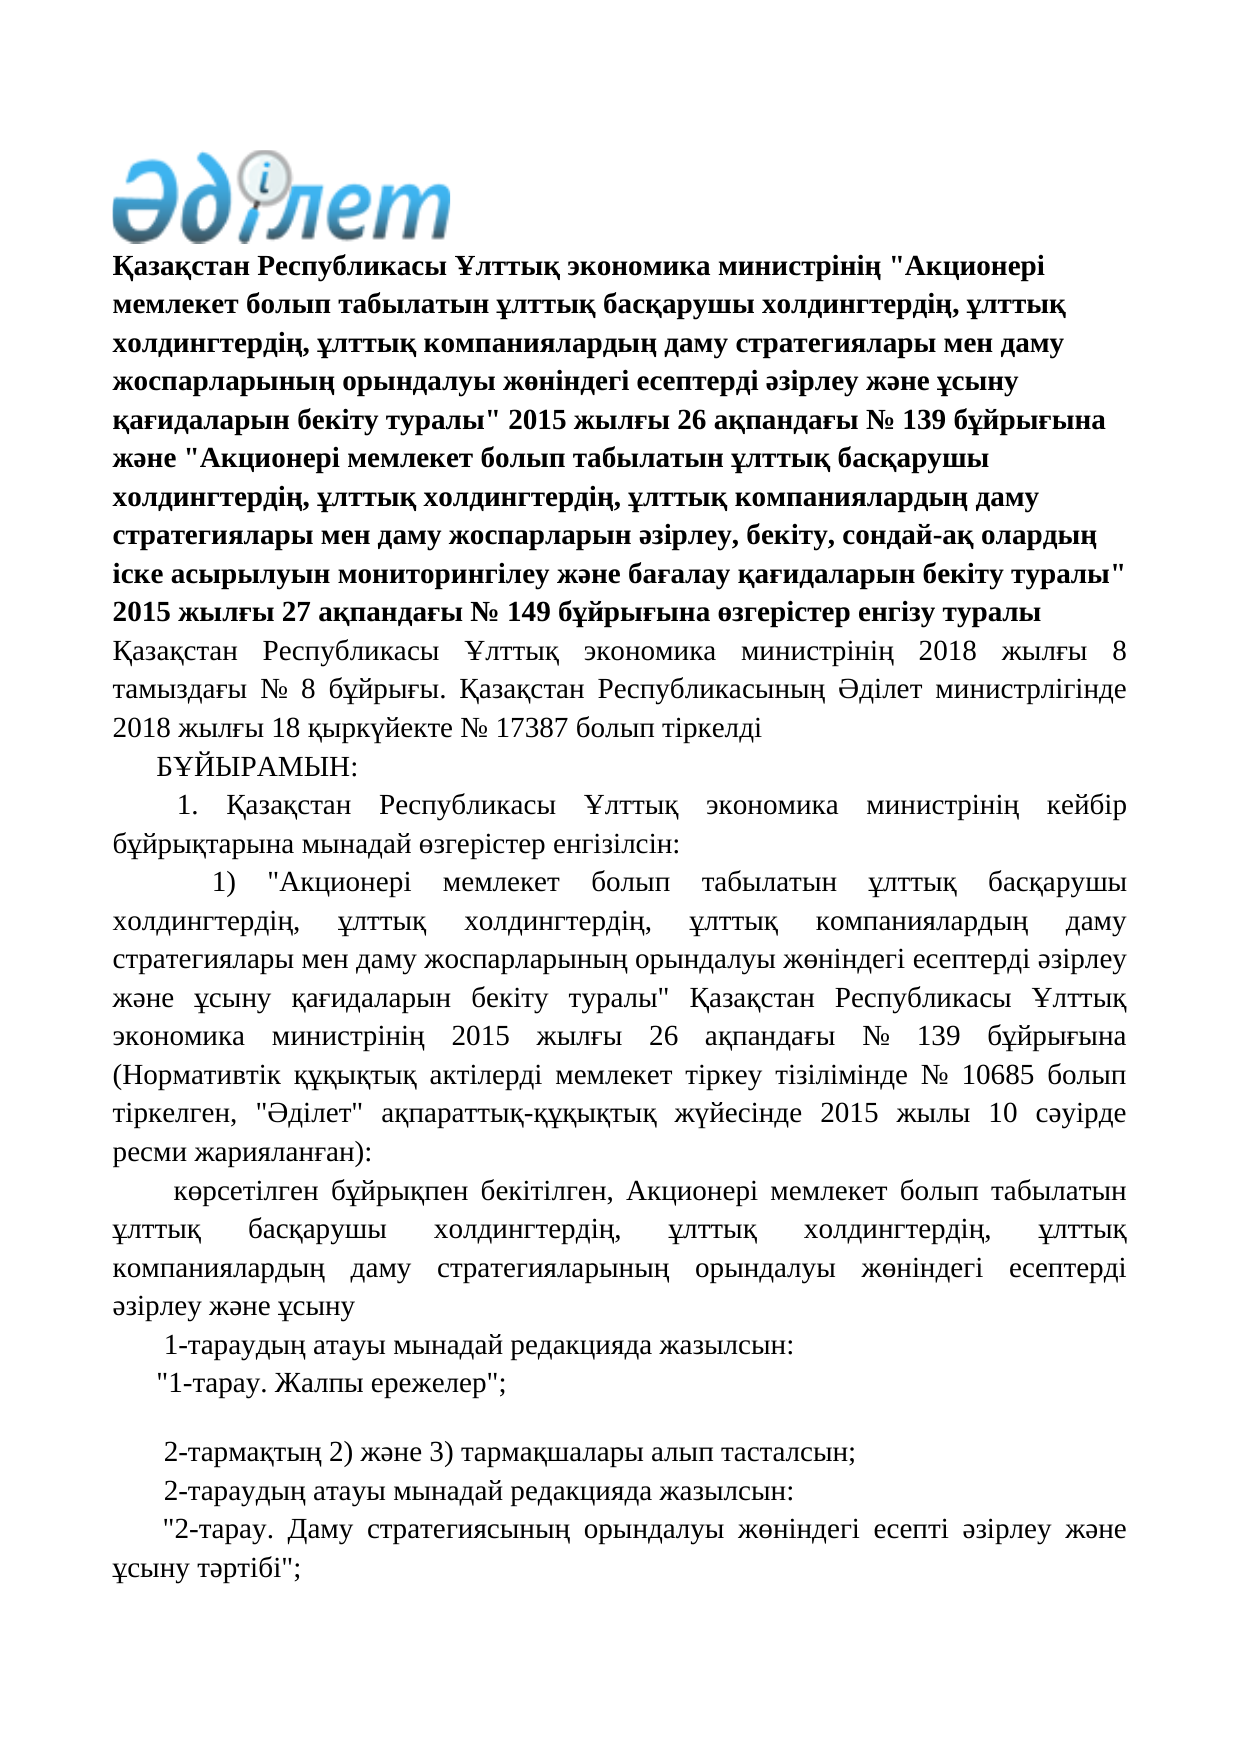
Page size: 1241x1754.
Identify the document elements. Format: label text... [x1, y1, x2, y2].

text 2-тармақтың 2) және 3) тармақшалары алып тасталсын; [112, 1434, 1128, 1468]
text "2-тарау. Даму стратегиясының орындалуы жөніндегі есепті әзірлеу және ұсыну тәртібі"; [112, 1511, 1128, 1583]
picture [112, 150, 451, 244]
text 1. Қазақстан Республикасы Ұлттық экономика министрінің кейбір бұйрықтарына мынадай өзгерістер енгізілсін: [112, 787, 1128, 859]
text 2-тараудың атауы мынадай редакцияда жазылсын: [112, 1473, 1128, 1506]
text Қазақстан Республикасы Ұлттық экономика министрінің 2018 жылғы 8 тамыздағы № 8 бұйрығы. Қазақстан Республикасының Әділет министрлігінде 2018 жылғы 18 қыркүйекте № 17387 болып тіркелді [112, 633, 1128, 744]
text көрсетілген бұйрықпен бекітілген, Акционері мемлекет болып табылатын ұлттық басқарушы холдингтердің, ұлттық холдингтердің, ұлттық компаниялардың даму стратегияларының орындалуы жөніндегі есептерді әзірлеу және ұсыну [112, 1173, 1128, 1322]
text БҰЙЫРАМЫН: [112, 749, 1128, 782]
text Қазақстан Республикасы Ұлттық экономика министрінің "Акционері мемлекет болып табылатын ұлттық басқарушы холдингтердің, ұлттық холдингтердің, ұлттық компаниялардың даму стратегиялары мен даму жоспарларының орындалуы жөніндегі есептерді әзірлеу және ұсыну қағидаларын бекіту туралы" 2015 жылғы 26 ақпандағы № 139 бұйрығына және "Акционері мемлекет болып табылатын ұлттық басқарушы холдингтердің, ұлттық холдингтердің, ұлттық компаниялардың даму стратегиялары мен даму жоспарларын әзірлеу, бекіту, сондай-ақ олардың іске асырылуын мониторингілеу және бағалау қағидаларын бекіту туралы" 2015 жылғы 27 ақпандағы № 149 бұйрығына өзгерістер енгізу туралы [112, 248, 1128, 628]
text 1-тараудың атауы мынадай редакцияда жазылсын: [112, 1327, 1128, 1360]
text "1-тарау. Жалпы ережелер"; [112, 1365, 1128, 1399]
text 1) "Акционері мемлекет болып табылатын ұлттық басқарушы холдингтердің, ұлттық холдингтердің, ұлттық компаниялардың даму стратегиялары мен даму жоспарларының орындалуы жөніндегі есептерді әзірлеу және ұсыну қағидаларын бекіту туралы" Қазақстан Республикасы Ұлттық экономика министрінің 2015 жылғы 26 ақпандағы № 139 бұйрығына (Нормативтік құқықтық актілерді мемлекет тіркеу тізілімінде № 10685 болып тіркелген, "Әділет" ақпараттық-құқықтық жүйесінде 2015 жылы 10 сәуірде ресми жарияланған): [112, 864, 1128, 1168]
